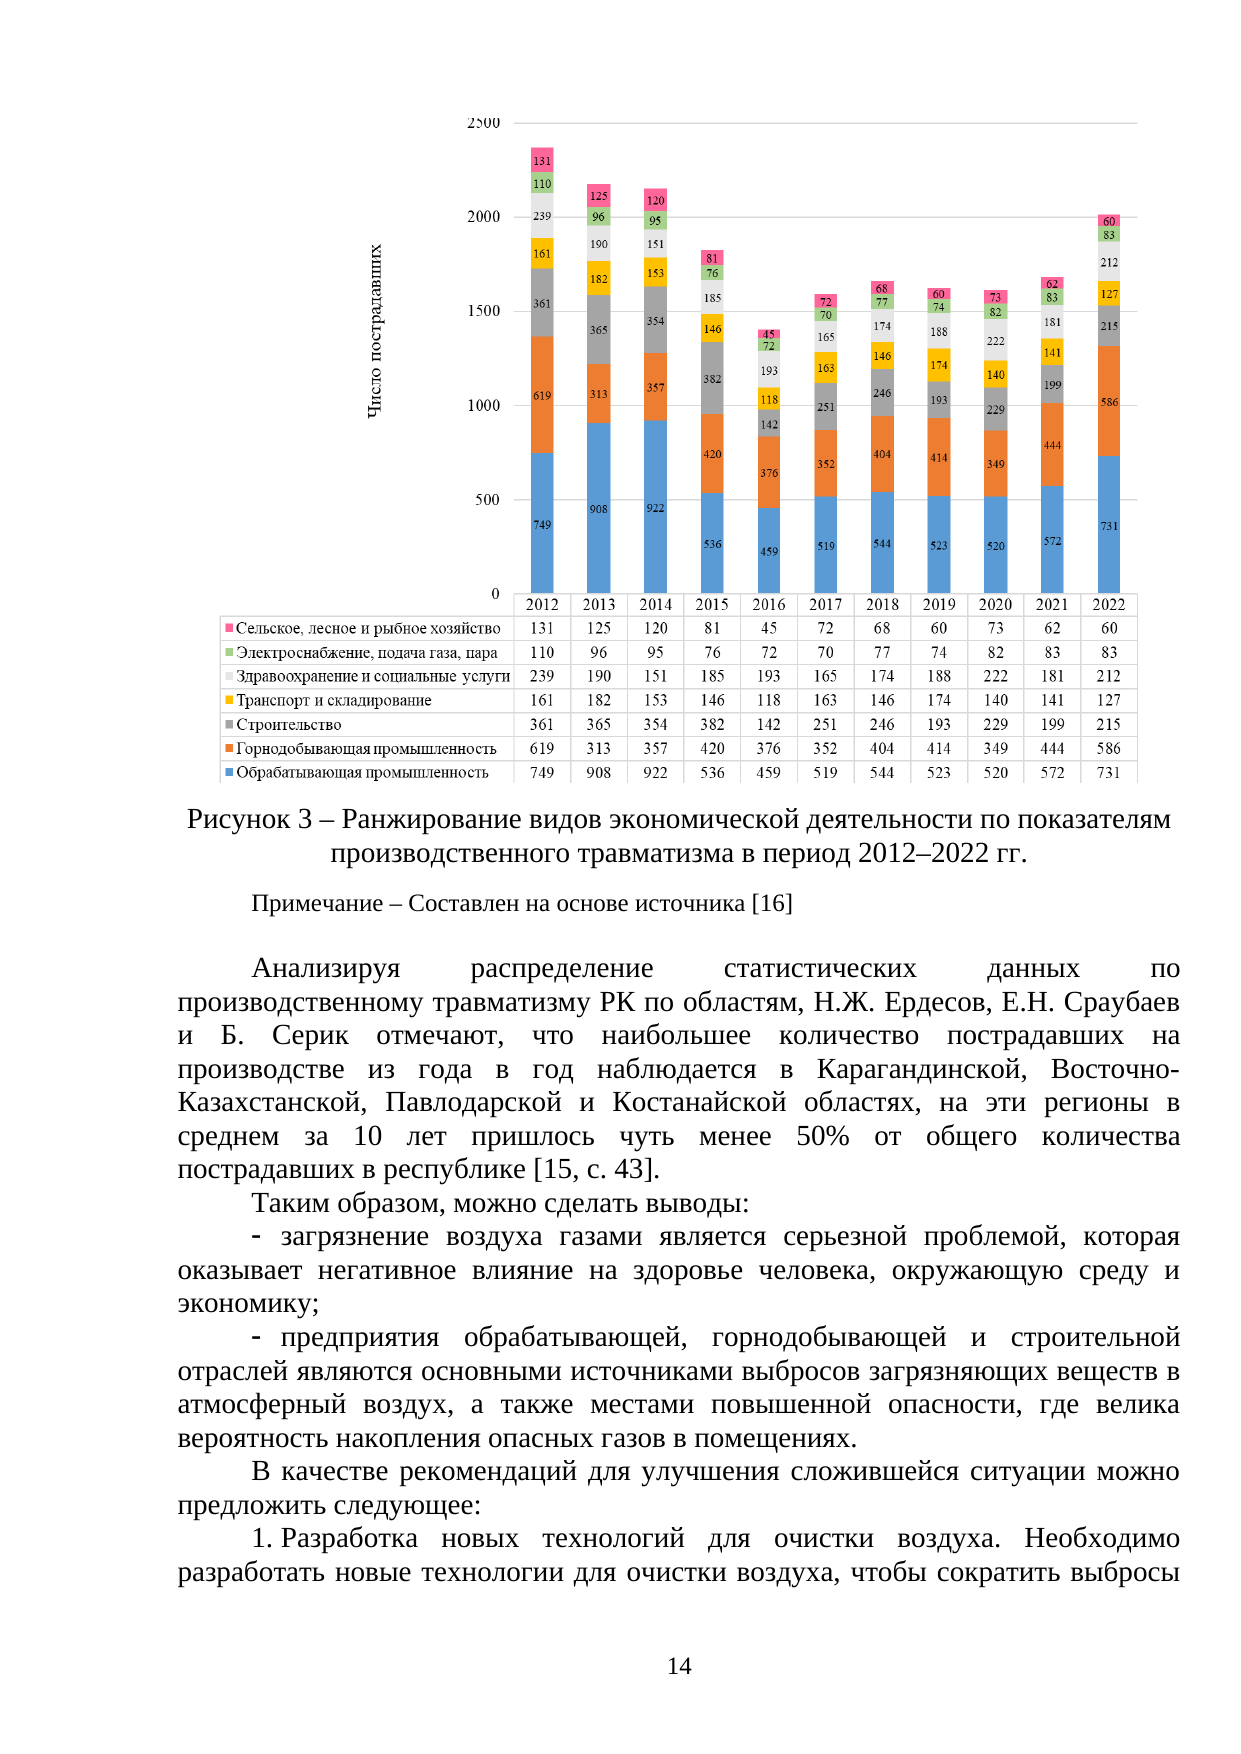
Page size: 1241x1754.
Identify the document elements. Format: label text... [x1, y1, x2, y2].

text Таким образом, можно сделать выводы: [177, 1185, 1181, 1218]
picture [217, 118, 1141, 783]
list предприятия обрабатывающей, горнодобывающей и строительной отраслей являются основными источниками выбросов загрязняющих веществ в атмосферный воздух, а также местами повышенной опасности, где велика вероятность накопления опасных газов в помещениях. [177, 1319, 1181, 1453]
text Рисунок 3 – Ранжирование видов экономической деятельности по показателям производственного травматизма в период 2012–2022 гг. [177, 802, 1181, 869]
text Примечание – Составлен на основе источника [16] [177, 888, 1181, 917]
list загрязнение воздуха газами является серьезной проблемой, которая оказывает негативное влияние на здоровье человека, окружающую среду и экономику; [177, 1218, 1181, 1319]
text Анализируя распределение статистических данных по производственному травматизму РК по областям, Н.Ж. Ердесов, Е.Н. Сраубаев и Б. Cерик отмечают, что наибольшее количество пострадавших на производстве из года в год наблюдается в Карагандинской, Восточно-Казахстанской, Павлодарской и Костанайской областях, на эти регионы в среднем за 10 лет пришлось чуть менее 50% от общего количества пострадавших в республике [15, с. 43]. [177, 950, 1181, 1185]
text В качестве рекомендаций для улучшения сложившейся ситуации можно предложить следующее: [177, 1453, 1181, 1521]
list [177, 1521, 1181, 1588]
